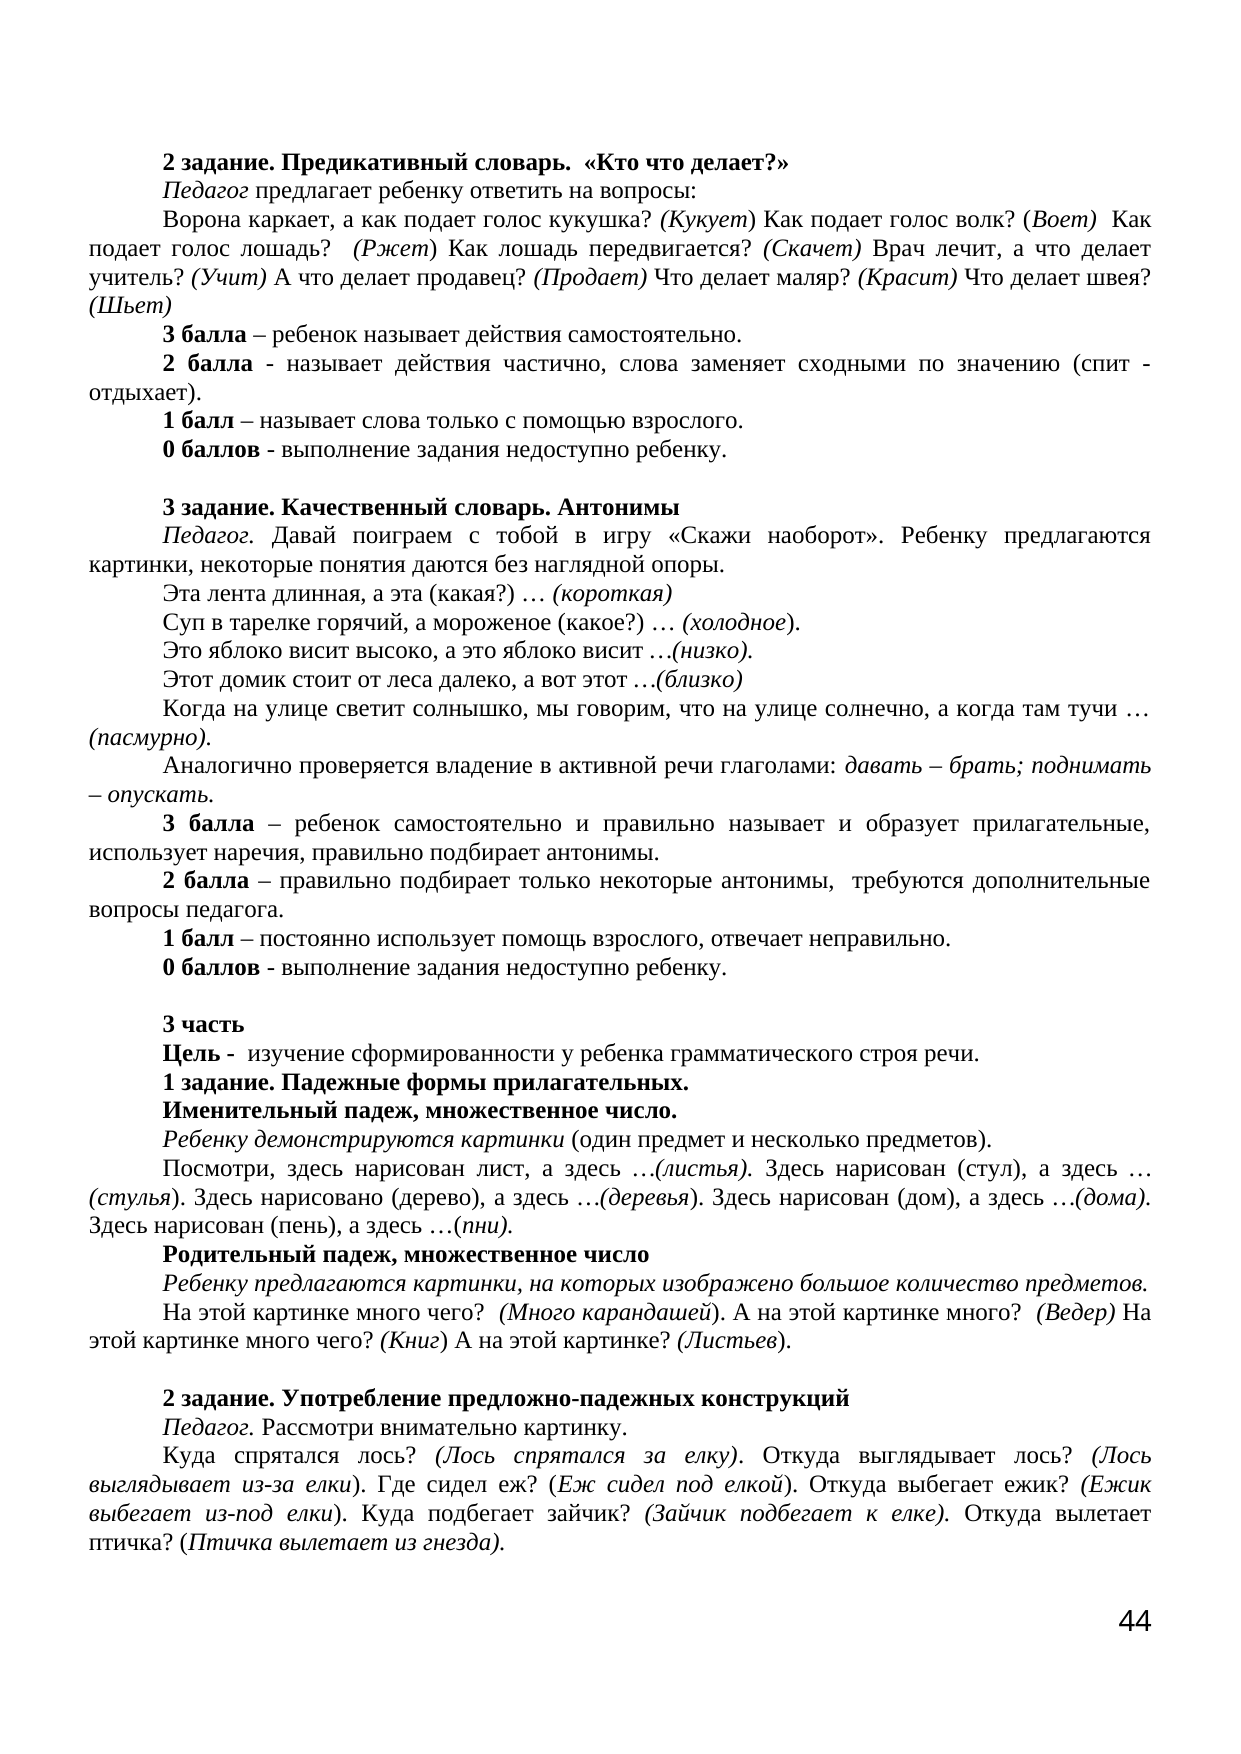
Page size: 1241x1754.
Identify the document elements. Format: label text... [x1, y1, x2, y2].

text 3 балла – ребенок самостоятельно и правильно называет и образует прилагательные, использует наречия, правильно подбирает антонимы. [89, 808, 1152, 866]
text 2 задание. Употребление предложно-падежных конструкций [89, 1383, 1152, 1412]
text 2 балла - называет действия частично, слова заменяет сходными по значению (спит - отдыхает). [89, 348, 1152, 406]
text Именительный падеж, множественное число. [89, 1096, 1152, 1124]
text Эта лента длинная, а эта (какая?) … (короткая) [89, 578, 1152, 607]
text Суп в тарелке горячий, а мороженое (какое?) … (холодное). [89, 607, 1152, 636]
text Когда на улице светит солнышко, мы говорим, что на улице солнечно, а когда там тучи … (пасмурно). [89, 693, 1152, 751]
text На этой картинке много чего? (Много карандашей). А на этой картинке много? (Ведер) На этой картинке много чего? (Книг) А на этой картинке? (Листьев). [89, 1297, 1152, 1354]
text 3 часть [89, 1009, 1152, 1038]
text Это яблоко висит высоко, а это яблоко висит …(низко). [89, 636, 1152, 664]
text 0 баллов - выполнение задания недоступно ребенку. [89, 952, 1152, 981]
text Этот домик стоит от леса далеко, а вот этот …(близко) [89, 664, 1152, 693]
text Ребенку предлагаются картинки, на которых изображено большое количество предметов. [89, 1268, 1152, 1297]
text 1 балл – называет слова только с помощью взрослого. [89, 406, 1152, 434]
text Педагог предлагает ребенку ответить на вопросы: [89, 176, 1152, 204]
text 3 балла – ребенок называет действия самостоятельно. [89, 319, 1152, 348]
text 2 задание. Предикативный словарь. «Кто что делает?» [89, 147, 1152, 176]
text Ворона каркает, а как подает голос кукушка? (Кукует) Как подает голос волк? (Воет) Как подает голос лошадь? (Ржет) Как лошадь передвигается? (Скачет) Врач лечит, а что делает учитель? (Учит) А что делает продавец? (Продает) Что делает маляр? (Красит) Что делает швея? (Шьет) [89, 204, 1152, 319]
text Аналогично проверяется владение в активной речи глаголами: давать – брать; поднимать – опускать. [89, 751, 1152, 808]
text Педагог. Рассмотри внимательно картинку. [89, 1412, 1152, 1441]
text 1 балл – постоянно использует помощь взрослого, отвечает неправильно. [89, 923, 1152, 952]
text Родительный падеж, множественное число [89, 1239, 1152, 1268]
text Посмотри, здесь нарисован лист, а здесь …(листья). Здесь нарисован (стул), а здесь …(стулья). Здесь нарисовано (дерево), а здесь …(деревья). Здесь нарисован (дом), а здесь …(дома). Здесь нарисован (пень), а здесь …(пни). [89, 1153, 1152, 1239]
text Цель - изучение сформированности у ребенка грамматического строя речи. [89, 1038, 1152, 1067]
text 2 балла – правильно подбирает только некоторые антонимы, требуются дополнительные вопросы педагога. [89, 866, 1152, 923]
text Куда спрятался лось? (Лось спрятался за елку). Откуда выглядывает лось? (Лось выглядывает из-за елки). Где сидел еж? (Еж сидел под елкой). Откуда выбегает ежик? (Ежик выбегает из-под елки). Куда подбегает зайчик? (Зайчик подбегает к елке). Откуда вылетает птичка? (Птичка вылетает из гнезда). [89, 1441, 1152, 1556]
text 0 баллов - выполнение задания недоступно ребенку. [89, 434, 1152, 463]
text Ребенку демонстрируются картинки (один предмет и несколько предметов). [89, 1124, 1152, 1153]
text 1 задание. Падежные формы прилагательных. [89, 1067, 1152, 1096]
text Педагог. Давай поиграем с тобой в игру «Скажи наоборот». Ребенку предлагаются картинки, некоторые понятия даются без наглядной опоры. [89, 521, 1152, 578]
text 3 задание. Качественный словарь. Антонимы [89, 492, 1152, 521]
